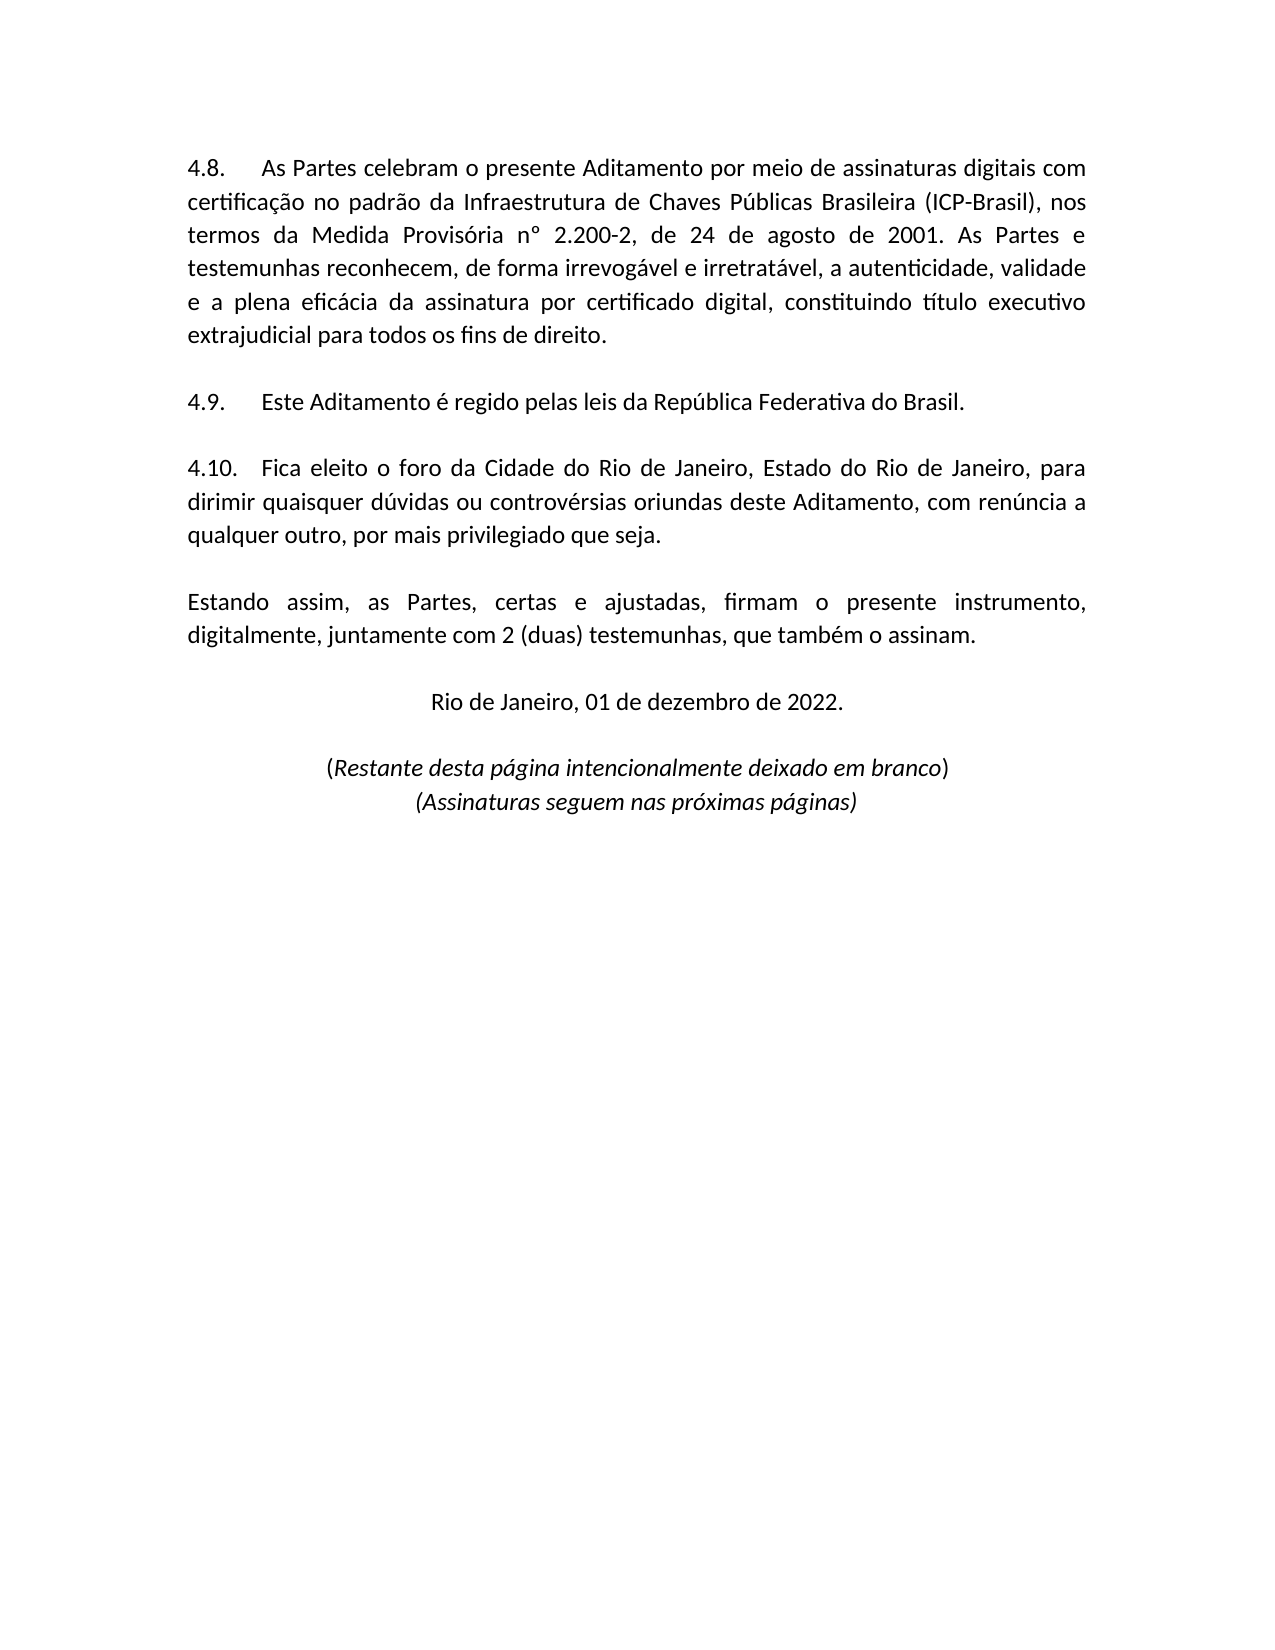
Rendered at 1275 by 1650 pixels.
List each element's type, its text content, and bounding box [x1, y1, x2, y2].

list 4.8. As Partes celebram o presente Aditamento por meio de assinaturas digitais com certificação no padrão da Infraestrutura de Chaves Públicas Brasileira (ICP-Brasil), nos termos da Medida Provisória nº 2.200-2, de 24 de agosto de 2001. As Partes e testemunhas reconhecem, de forma irrevogável e irretratável, a autenticidade, validade e a plena eficácia da assinatura por certificado digital, constituindo título executivo extrajudicial para todos os fins de direito. [187, 150, 1087, 350]
list 4.9. Este Aditamento é regido pelas leis da República Federativa do Brasil. [187, 383, 1087, 417]
text (Assinaturas seguem nas próximas páginas) [187, 783, 1087, 817]
text Estando assim, as Partes, certas e ajustadas, firmam o presente instrumento, digitalmente, juntamente com 2 (duas) testemunhas, que também o assinam. [187, 583, 1087, 650]
text (Restante desta página intencionalmente deixado em branco) [187, 750, 1087, 783]
text Rio de Janeiro, 01 de dezembro de 2022. [187, 683, 1087, 717]
list 4.10. Fica eleito o foro da Cidade do Rio de Janeiro, Estado do Rio de Janeiro, para dirimir quaisquer dúvidas ou controvérsias oriundas deste Aditamento, com renúncia a qualquer outro, por mais privilegiado que seja. [187, 450, 1087, 550]
